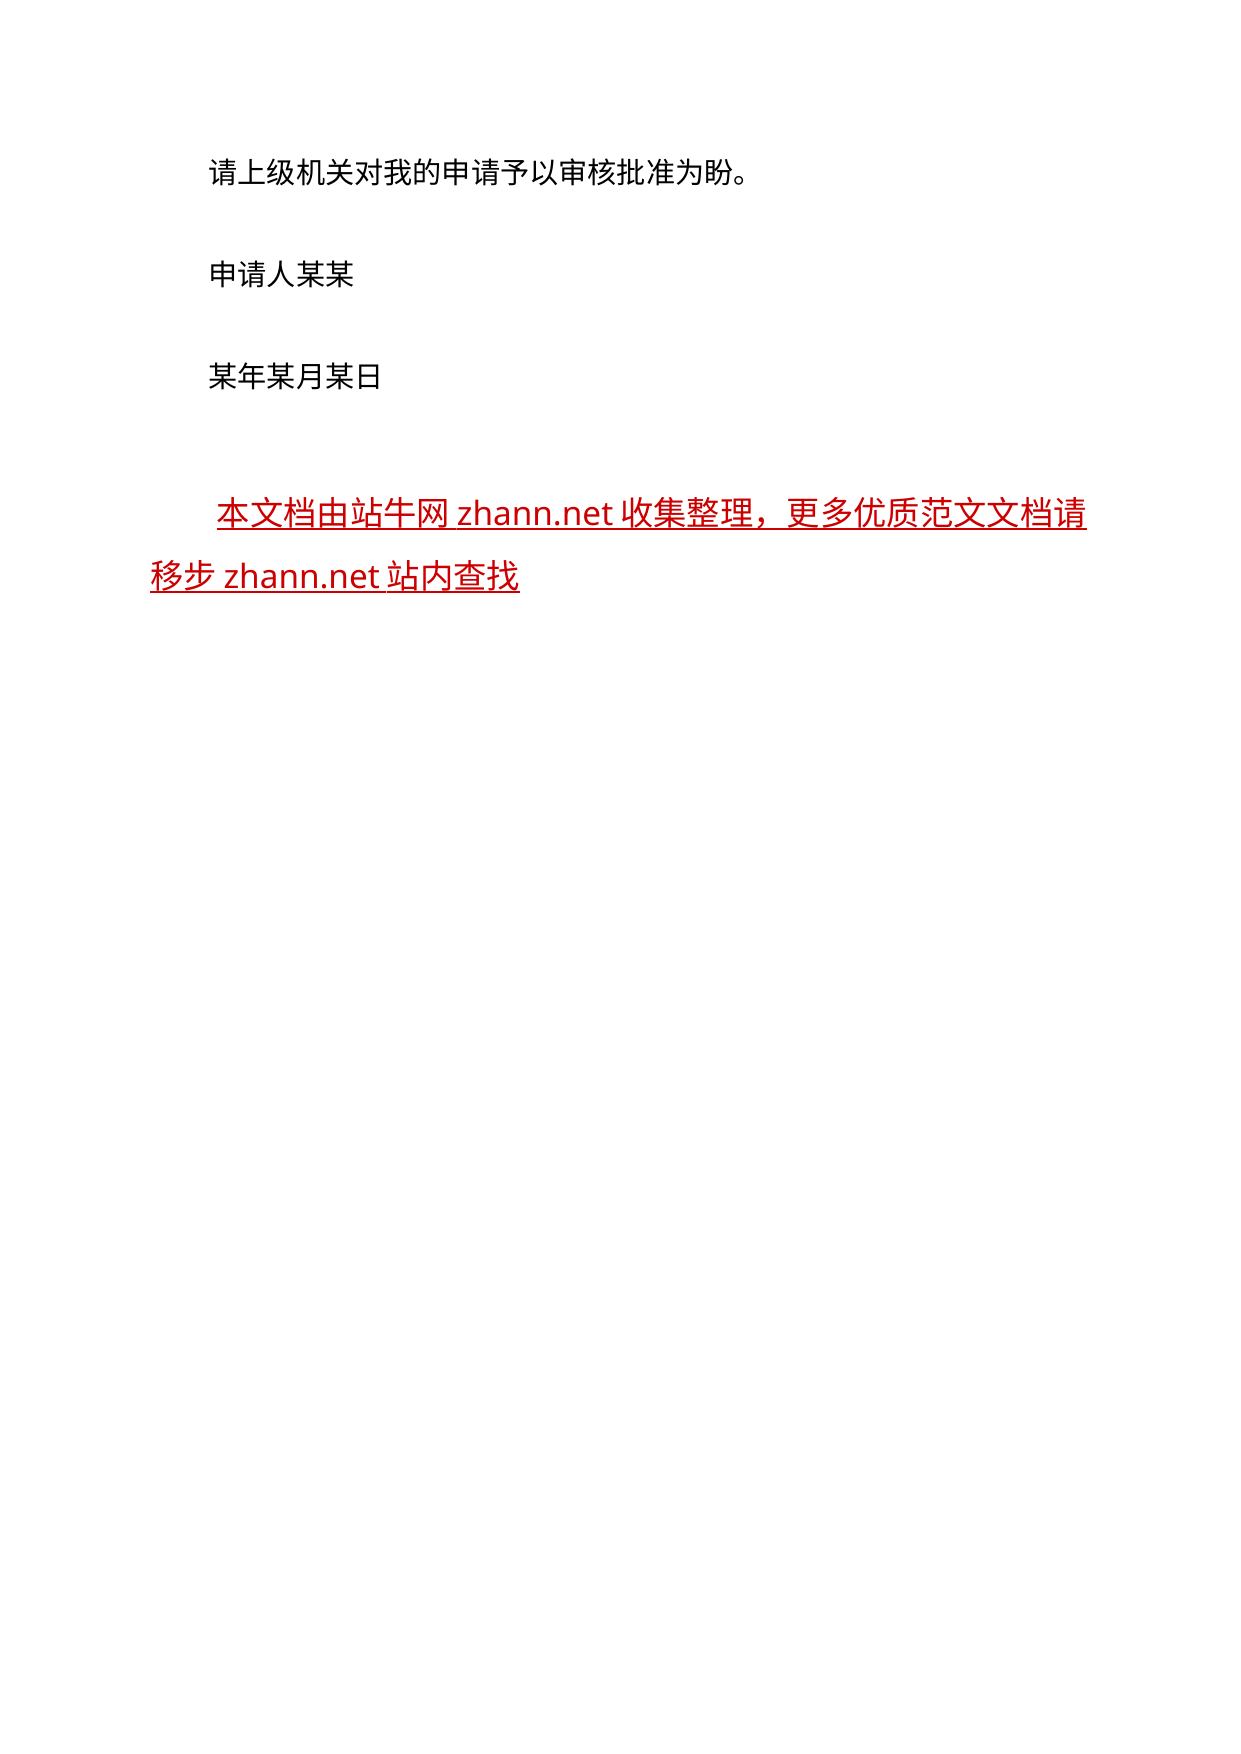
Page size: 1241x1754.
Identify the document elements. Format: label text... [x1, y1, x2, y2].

text 申请人某某 [150, 252, 1090, 294]
text 请上级机关对我的申请予以审核批准为盼。 [150, 150, 1090, 192]
text 某年某月某日 [150, 353, 1090, 396]
text 本文档由站牛网zhann.net收集整理，更多优质范文文档请移步zhann.net站内查找 [150, 487, 1090, 598]
